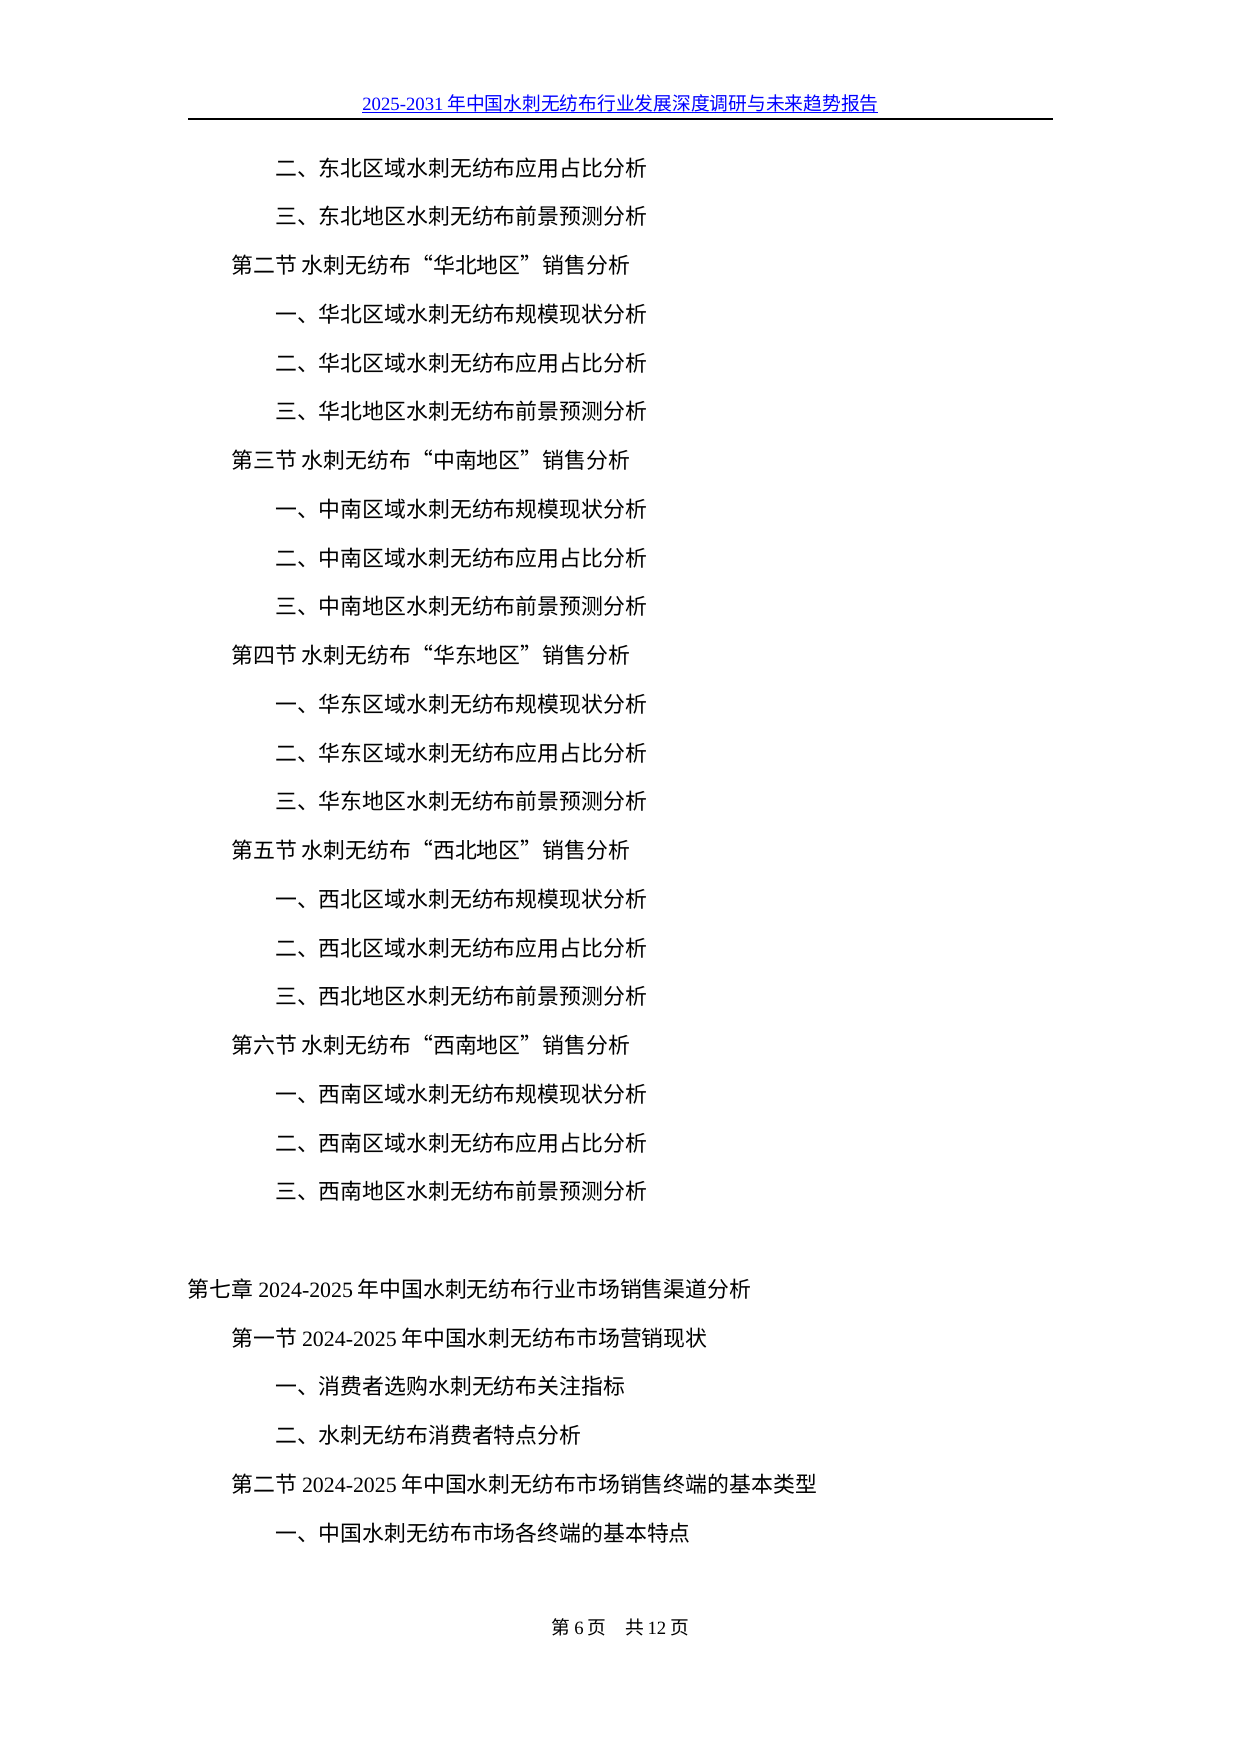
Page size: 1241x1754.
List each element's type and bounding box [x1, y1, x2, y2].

text [187, 150, 1053, 1548]
